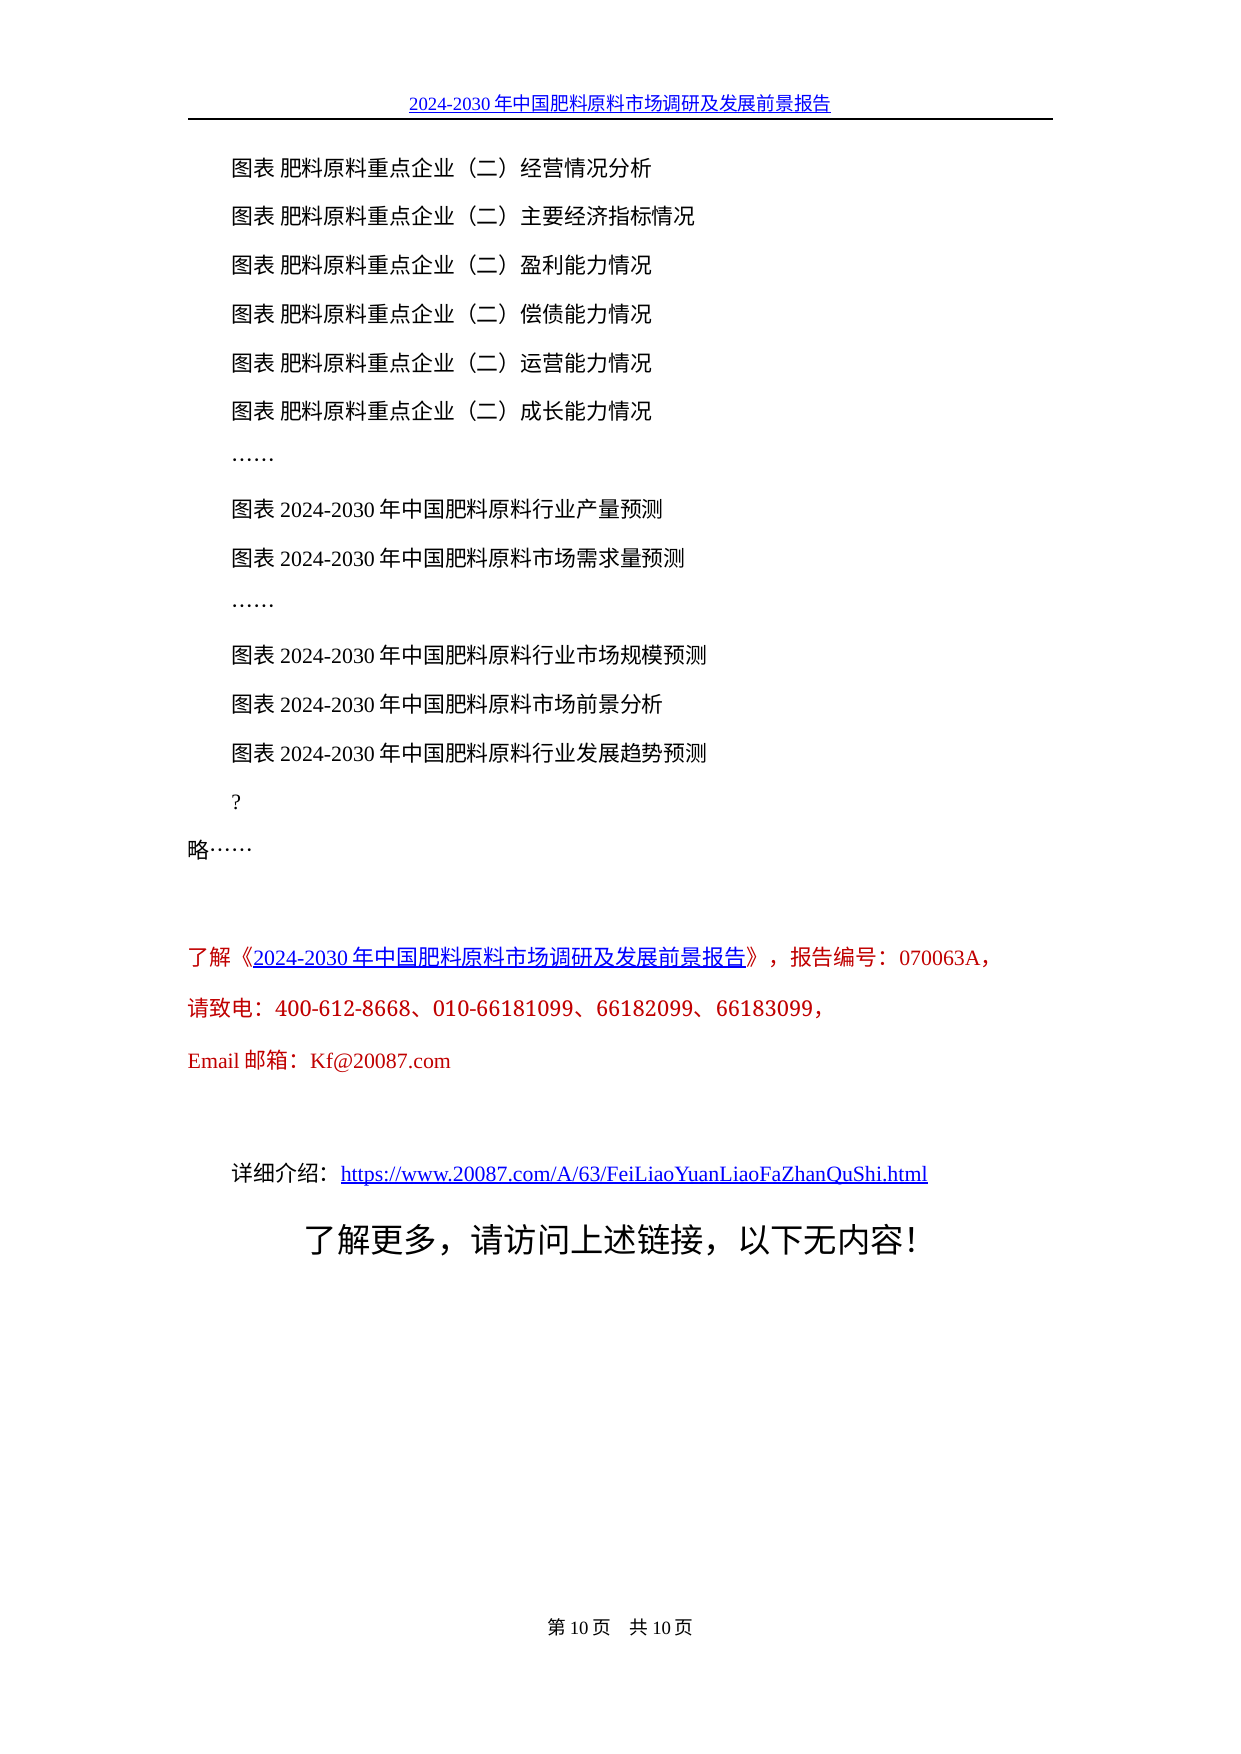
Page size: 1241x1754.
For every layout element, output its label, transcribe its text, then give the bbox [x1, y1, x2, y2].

text 了解《2024-2030年中国肥料原料市场调研及发展前景报告》，报告编号：070063A， [187, 939, 1053, 972]
title 了解更多，请访问上述链接，以下无内容！ [187, 1205, 1053, 1270]
text 详细介绍：https://www.20087.com/A/63/FeiLiaoYuanLiaoFaZhanQuShi.html [187, 1155, 1053, 1188]
text 请致电：400-612-8668、010-66181099、66182099、66183099， [187, 991, 1053, 1023]
text Email邮箱：Kf@20087.com [187, 1042, 1053, 1075]
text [187, 150, 1053, 865]
